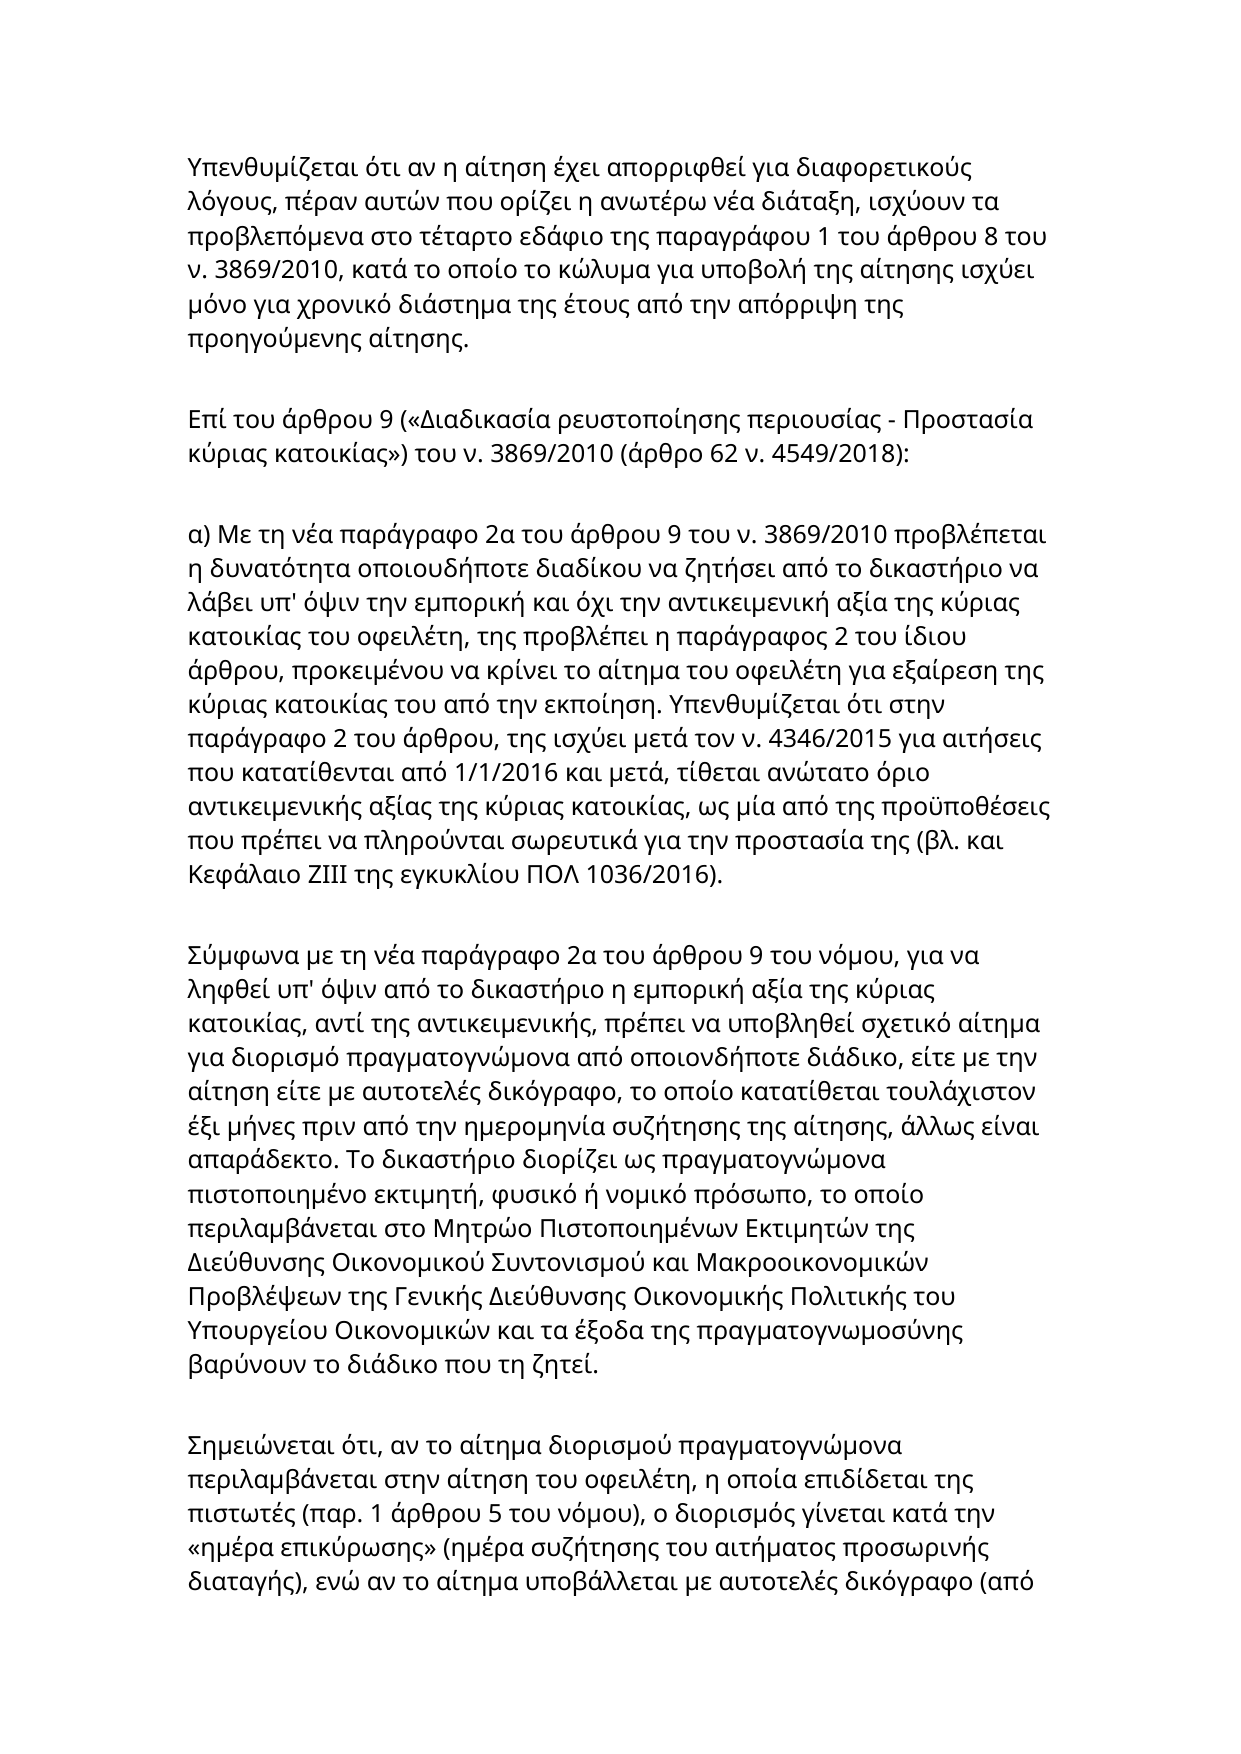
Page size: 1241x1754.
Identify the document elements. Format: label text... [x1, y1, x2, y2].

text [187, 1427, 1053, 1598]
text α) Με τη νέα παράγραφο 2α του άρθρου 9 του ν. 3869/2010 προβλέπεται η δυνατότητα οποιουδήποτε διαδίκου να ζητήσει από το δικαστήριο να λάβει υπ' όψιν την εμπορική και όχι την αντικειμενική αξία της κύριας κατοικίας του οφειλέτη, της προβλέπει η παράγραφος 2 του ίδιου άρθρου, προκειμένου να κρίνει το αίτημα του οφειλέτη για εξαίρεση της κύριας κατοικίας του από την εκποίηση. Υπενθυμίζεται ότι στην παράγραφο 2 του άρθρου, της ισχύει μετά τον ν. 4346/2015 για αιτήσεις που κατατίθενται από 1/1/2016 και μετά, τίθεται ανώτατο όριο αντικειμενικής αξίας της κύριας κατοικίας, ως μία από της προϋποθέσεις που πρέπει να πληρούνται σωρευτικά για την προστασία της (βλ. και Κεφάλαιο ΖIII της εγκυκλίου ΠΟΛ 1036/2016). [187, 516, 1053, 891]
text Υπενθυμίζεται ότι αν η αίτηση έχει απορριφθεί για διαφορετικούς λόγους, πέραν αυτών που ορίζει η ανωτέρω νέα διάταξη, ισχύουν τα προβλεπόμενα στο τέταρτο εδάφιο της παραγράφου 1 του άρθρου 8 του ν. 3869/2010, κατά το οποίο το κώλυμα για υποβολή της αίτησης ισχύει μόνο για χρονικό διάστημα της έτους από την απόρριψη της προηγούμενης αίτησης. [187, 150, 1053, 354]
text Επί του άρθρου 9 («Διαδικασία ρευστοποίησης περιουσίας - Προστασία κύριας κατοικίας») του ν. 3869/2010 (άρθρο 62 ν. 4549/2018): [187, 401, 1053, 469]
text Σύμφωνα με τη νέα παράγραφο 2α του άρθρου 9 του νόμου, για να ληφθεί υπ' όψιν από το δικαστήριο η εμπορική αξία της κύριας κατοικίας, αντί της αντικειμενικής, πρέπει να υποβληθεί σχετικό αίτημα για διορισμό πραγματογνώμονα από οποιονδήποτε διάδικο, είτε με την αίτηση είτε με αυτοτελές δικόγραφο, το οποίο κατατίθεται τουλάχιστον έξι μήνες πριν από την ημερομηνία συζήτησης της αίτησης, άλλως είναι απαράδεκτο. Το δικαστήριο διορίζει ως πραγματογνώμονα πιστοποιημένο εκτιμητή, φυσικό ή νομικό πρόσωπο, το οποίο περιλαμβάνεται στο Μητρώο Πιστοποιημένων Εκτιμητών της Διεύθυνσης Οικονομικού Συντονισμού και Μακροοικονομικών Προβλέψεων της Γενικής Διεύθυνσης Οικονομικής Πολιτικής του Υπουργείου Οικονομικών και τα έξοδα της πραγματογνωμοσύνης βαρύνουν το διάδικο που τη ζητεί. [187, 938, 1053, 1381]
